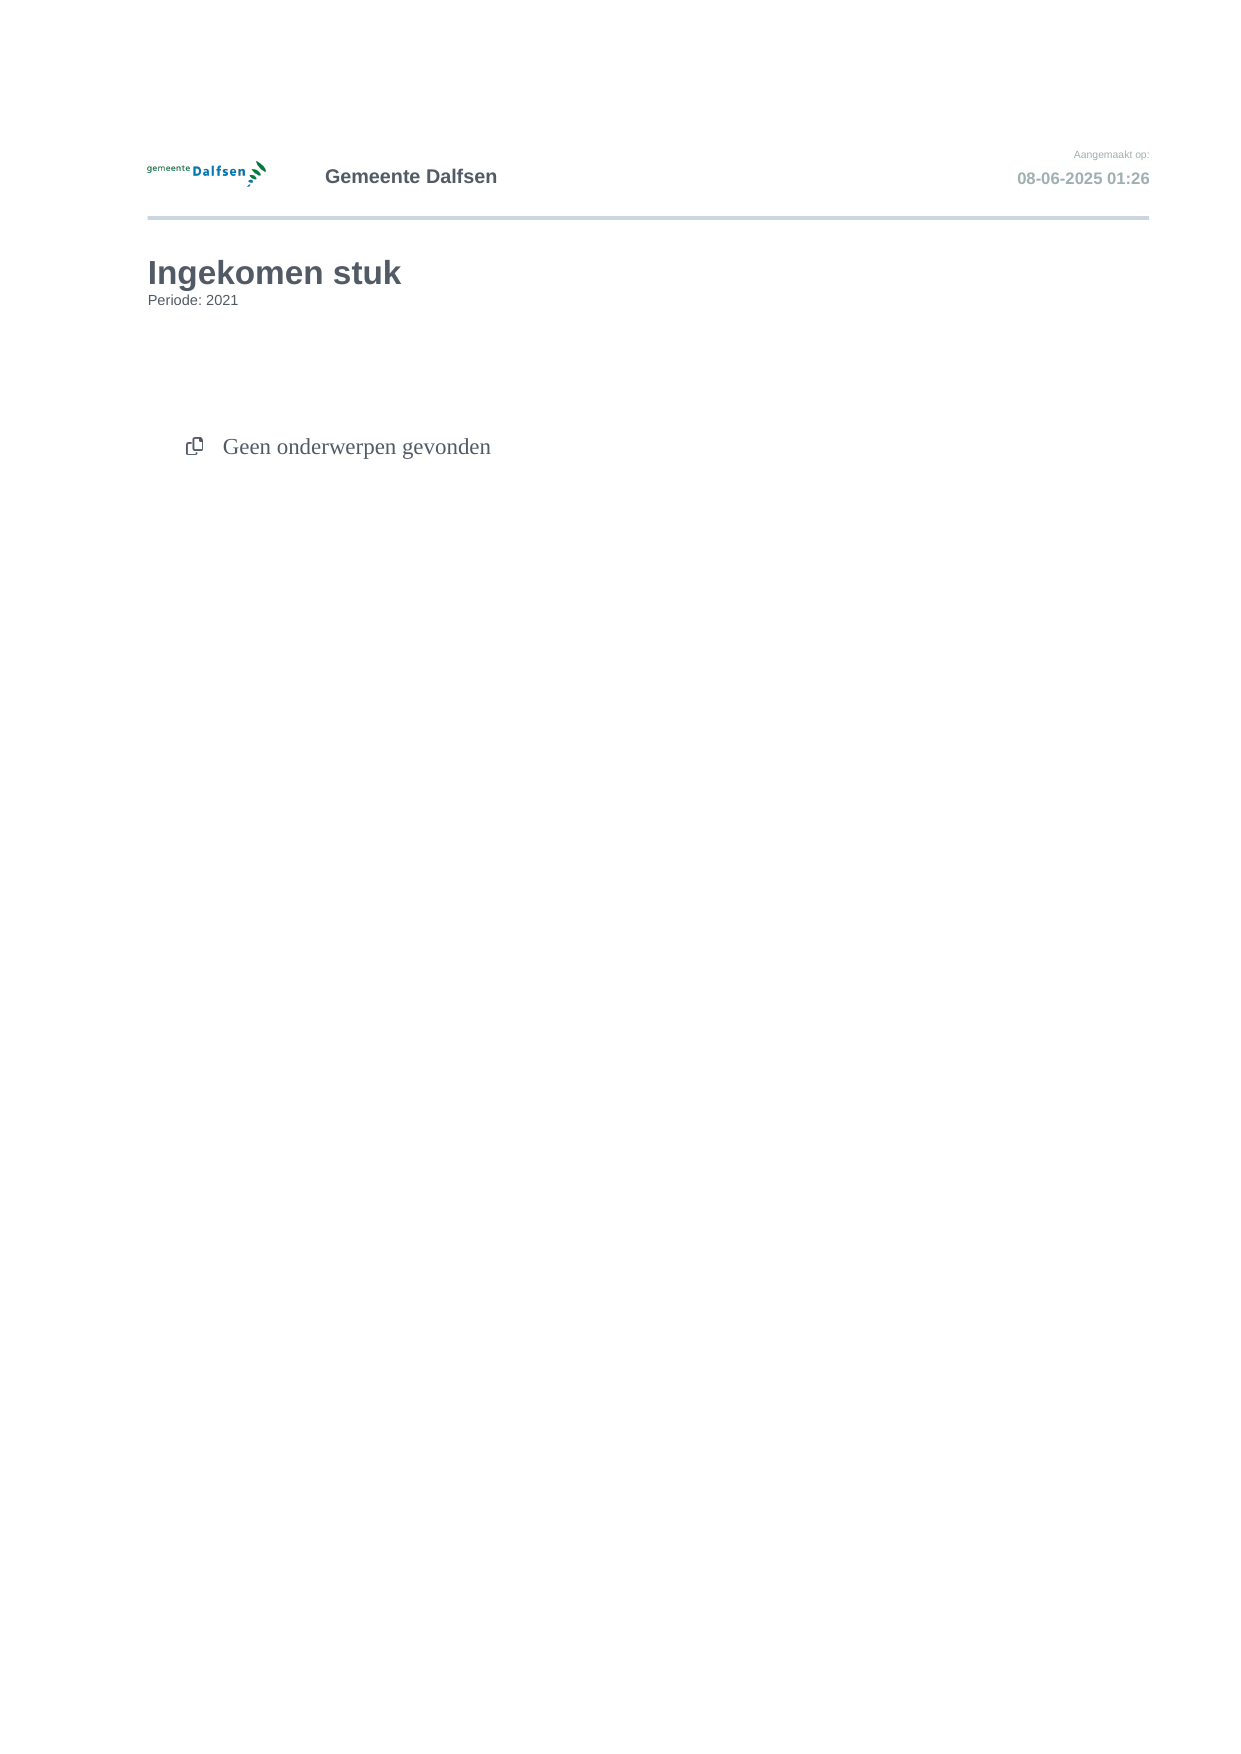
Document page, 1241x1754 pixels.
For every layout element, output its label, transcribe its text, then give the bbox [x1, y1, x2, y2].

table_header Ingekomen stuk [148, 245, 727, 292]
table_header [148, 148, 325, 188]
picture [147, 216, 1150, 220]
picture [186, 437, 203, 455]
table_header Aangemaakt op: [727, 148, 1149, 161]
picture [147, 161, 266, 187]
table_cell Periode: 2021 [148, 292, 727, 325]
table_cell 08-06-2025 01:26 [727, 161, 1149, 188]
table_header Gemeente Dalfsen [325, 148, 727, 188]
list Geen onderwerpen gevonden [185, 433, 1093, 459]
